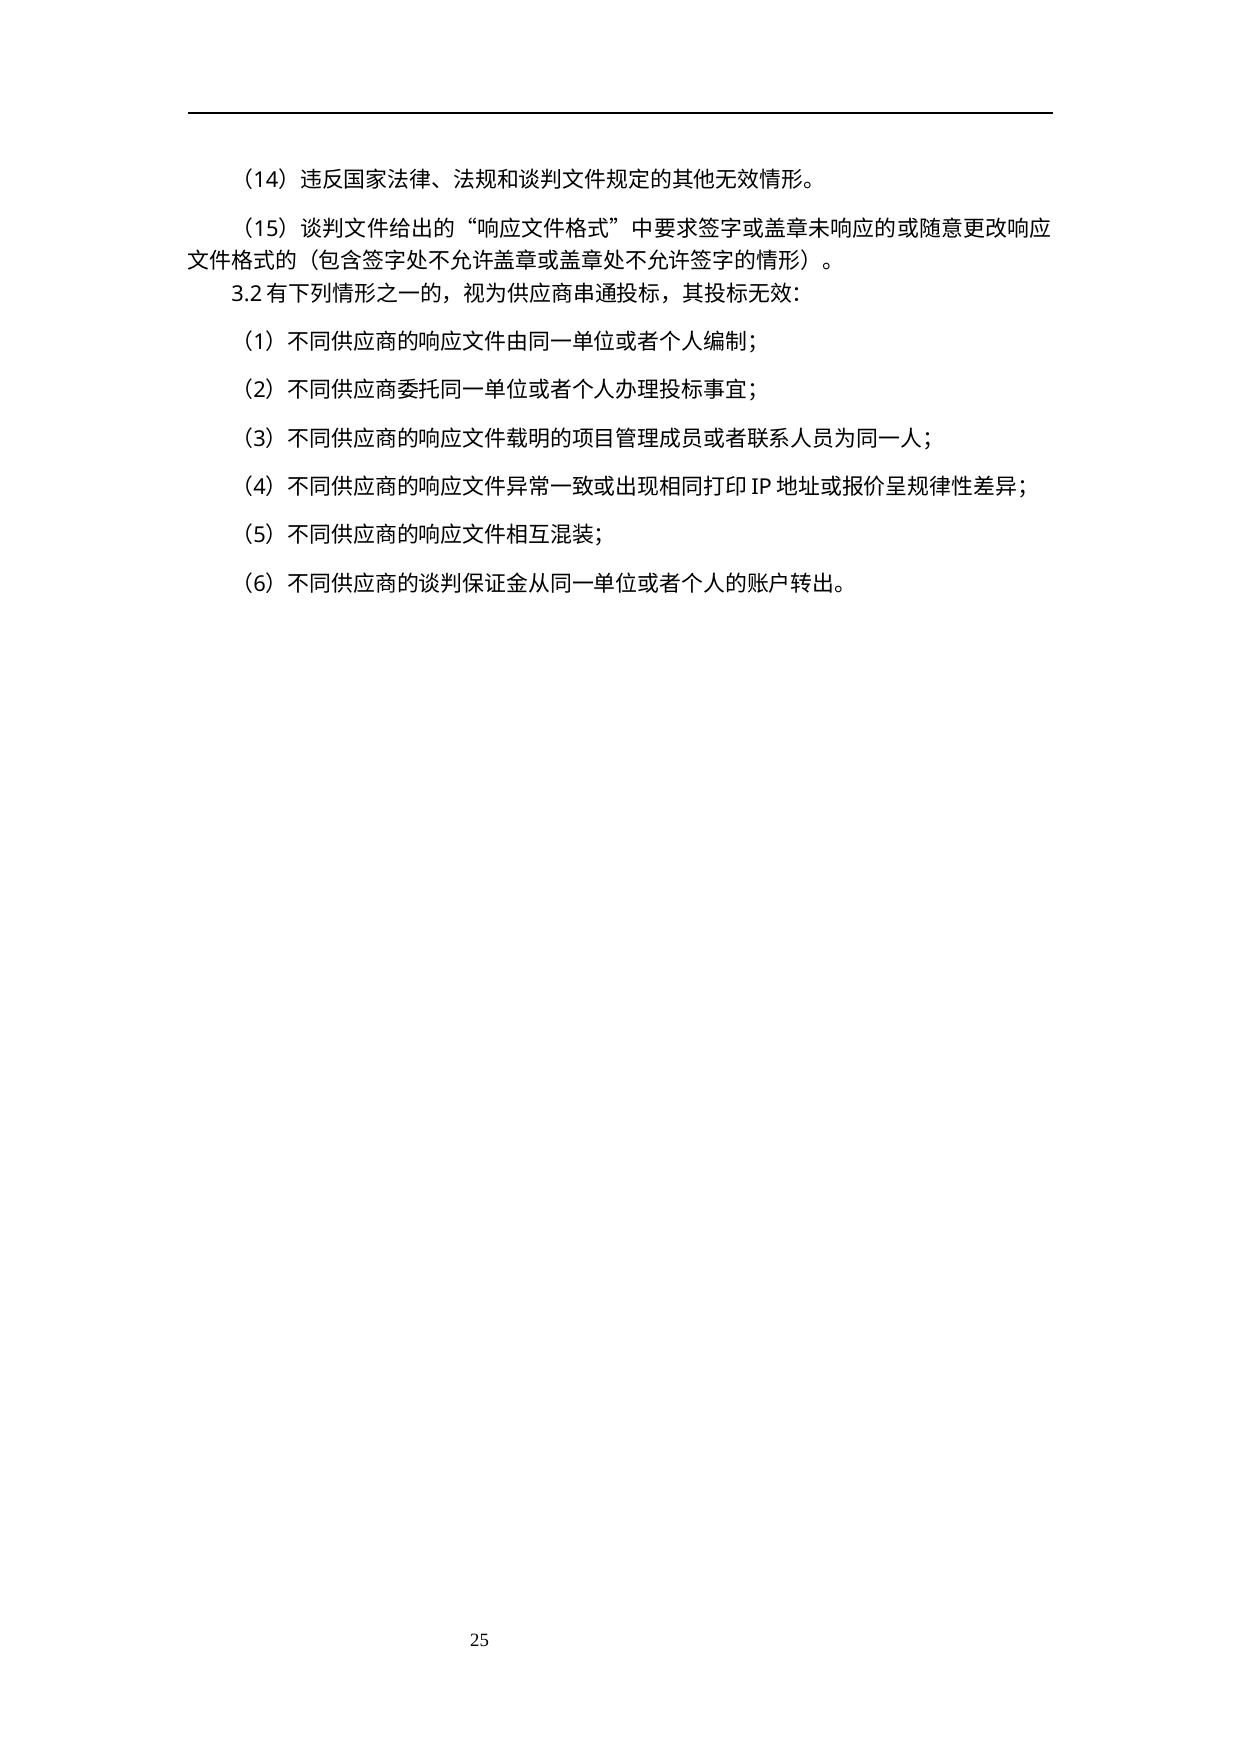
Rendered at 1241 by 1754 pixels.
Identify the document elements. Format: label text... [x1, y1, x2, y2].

text 3.2有下列情形之一的，视为供应商串通投标，其投标无效： [187, 275, 1053, 308]
text （3）不同供应商的响应文件载明的项目管理成员或者联系人员为同一人； [187, 420, 1053, 453]
text （6）不同供应商的谈判保证金从同一单位或者个人的账户转出。 [187, 565, 1053, 598]
text （5）不同供应商的响应文件相互混装； [187, 517, 1053, 549]
text （4）不同供应商的响应文件异常一致或出现相同打印IP地址或报价呈规律性差异； [187, 469, 1053, 501]
text （2）不同供应商委托同一单位或者个人办理投标事宜； [187, 372, 1053, 404]
text （1）不同供应商的响应文件由同一单位或者个人编制； [187, 324, 1053, 356]
list （15）谈判文件给出的“响应文件格式”中要求签字或盖章未响应的或随意更改响应文件格式的（包含签字处不允许盖章或盖章处不允许签字的情形）。 [187, 210, 1053, 275]
text （14）违反国家法律、法规和谈判文件规定的其他无效情形。 [187, 162, 1053, 194]
